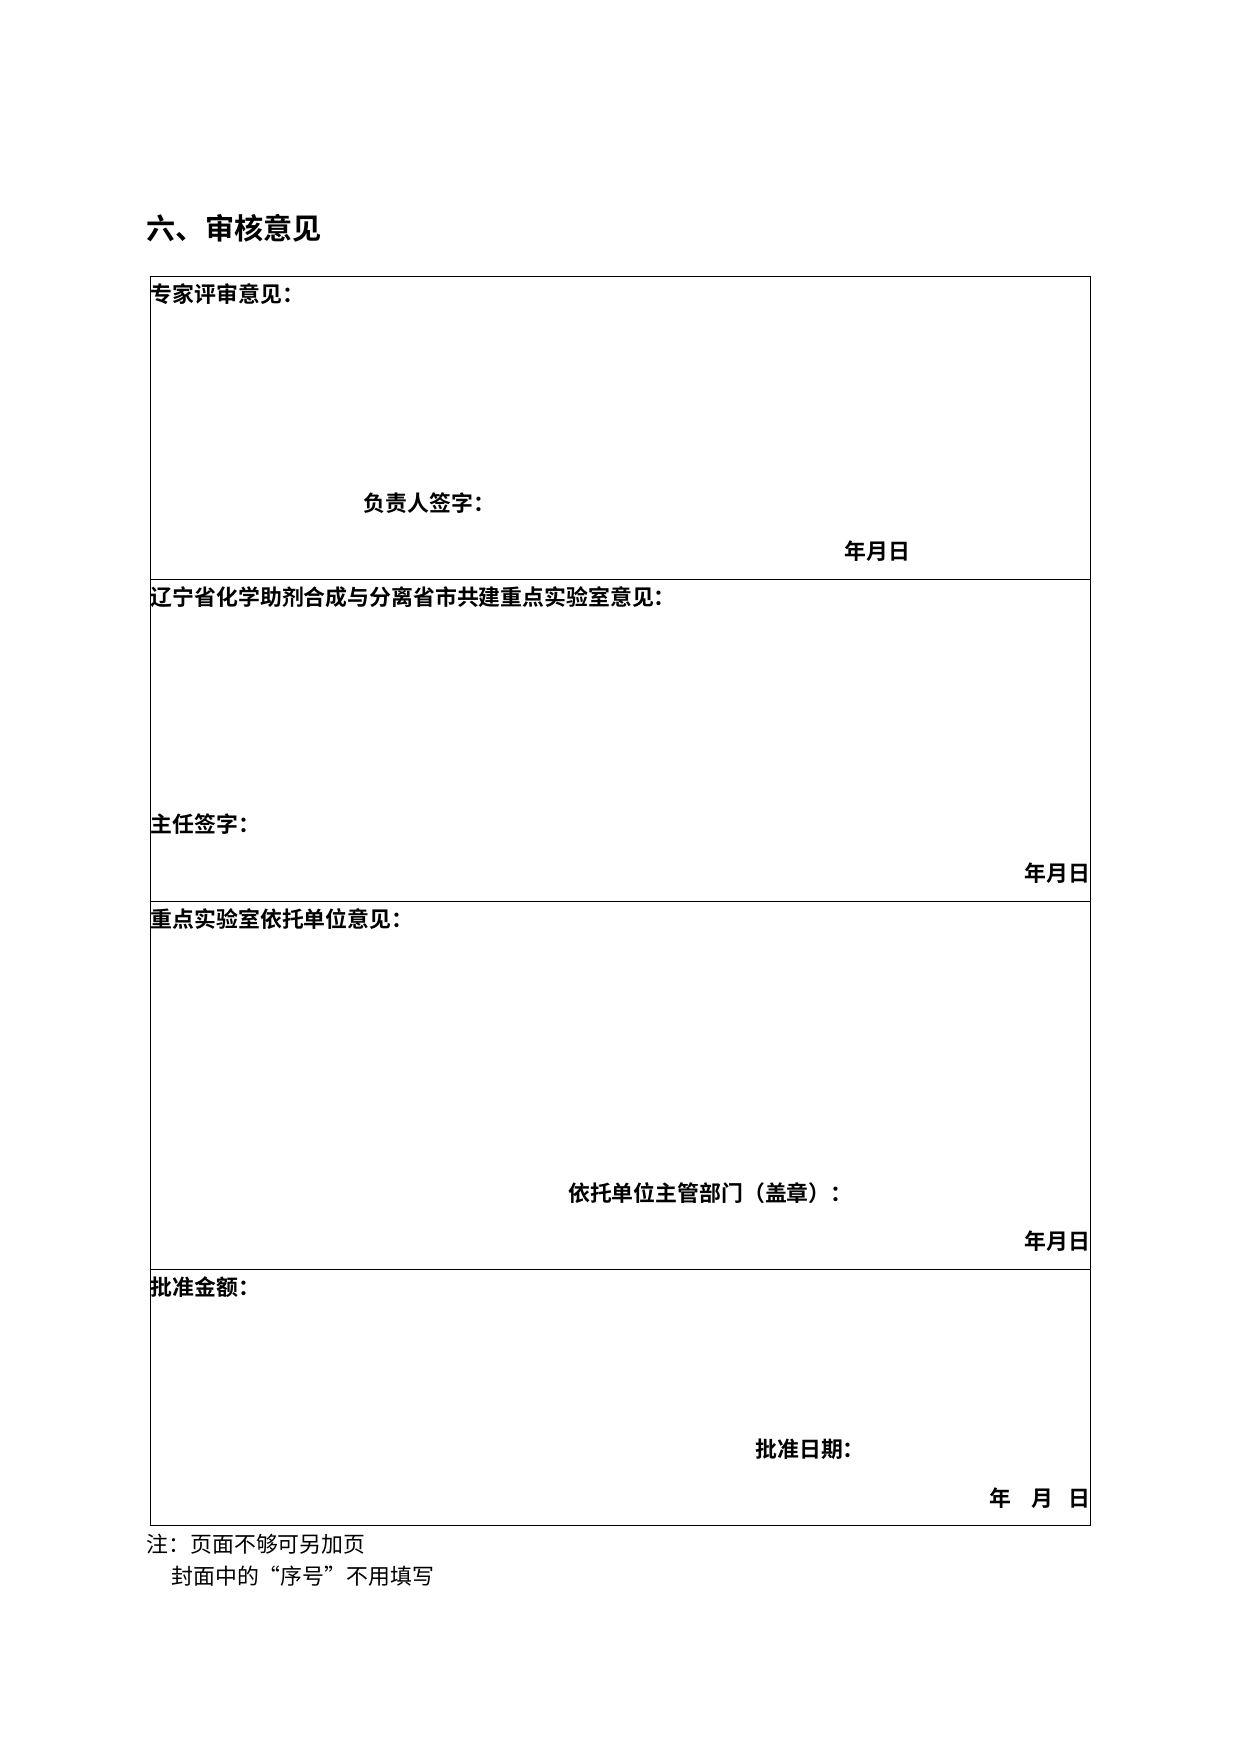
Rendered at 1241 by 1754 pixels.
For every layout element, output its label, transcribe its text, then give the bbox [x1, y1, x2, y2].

text 封面中的“序号”不用填写 [146, 1559, 1094, 1591]
text 注：页面不够可另加页 [146, 1526, 1094, 1559]
text 六、审核意见 [146, 194, 1094, 259]
table_cell 批准金额： 批准日期： 年 月 日 [151, 1270, 1090, 1525]
table_cell 辽宁省化学助剂合成与分离省市共建重点实验室意见： 主任签字： 年月日 [151, 580, 1090, 901]
table_header 专家评审意见： 负责人签字： 年月日 [151, 277, 1090, 578]
table_cell 重点实验室依托单位意见： 依托单位主管部门（盖章）： 年月日 [151, 902, 1090, 1268]
